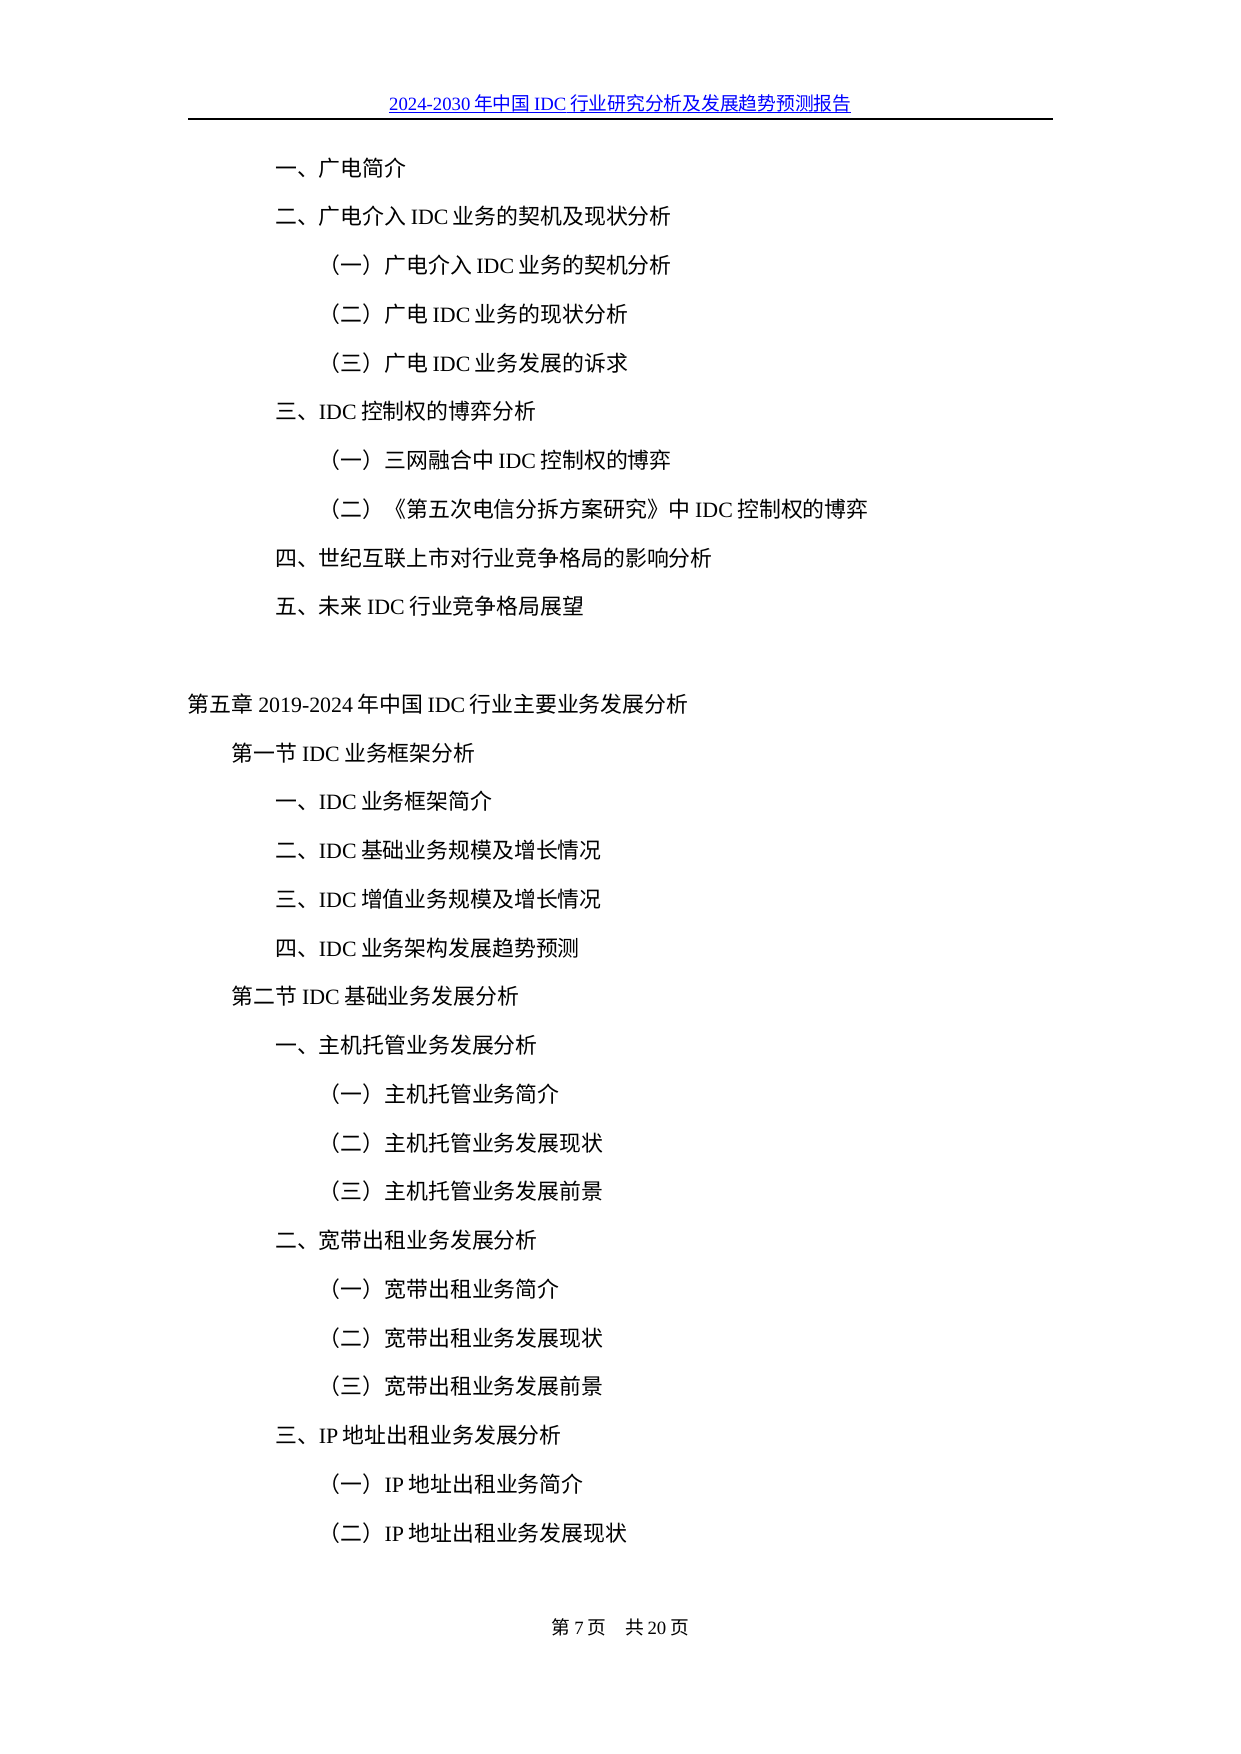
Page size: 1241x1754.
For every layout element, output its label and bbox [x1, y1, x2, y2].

text [187, 150, 1053, 1548]
